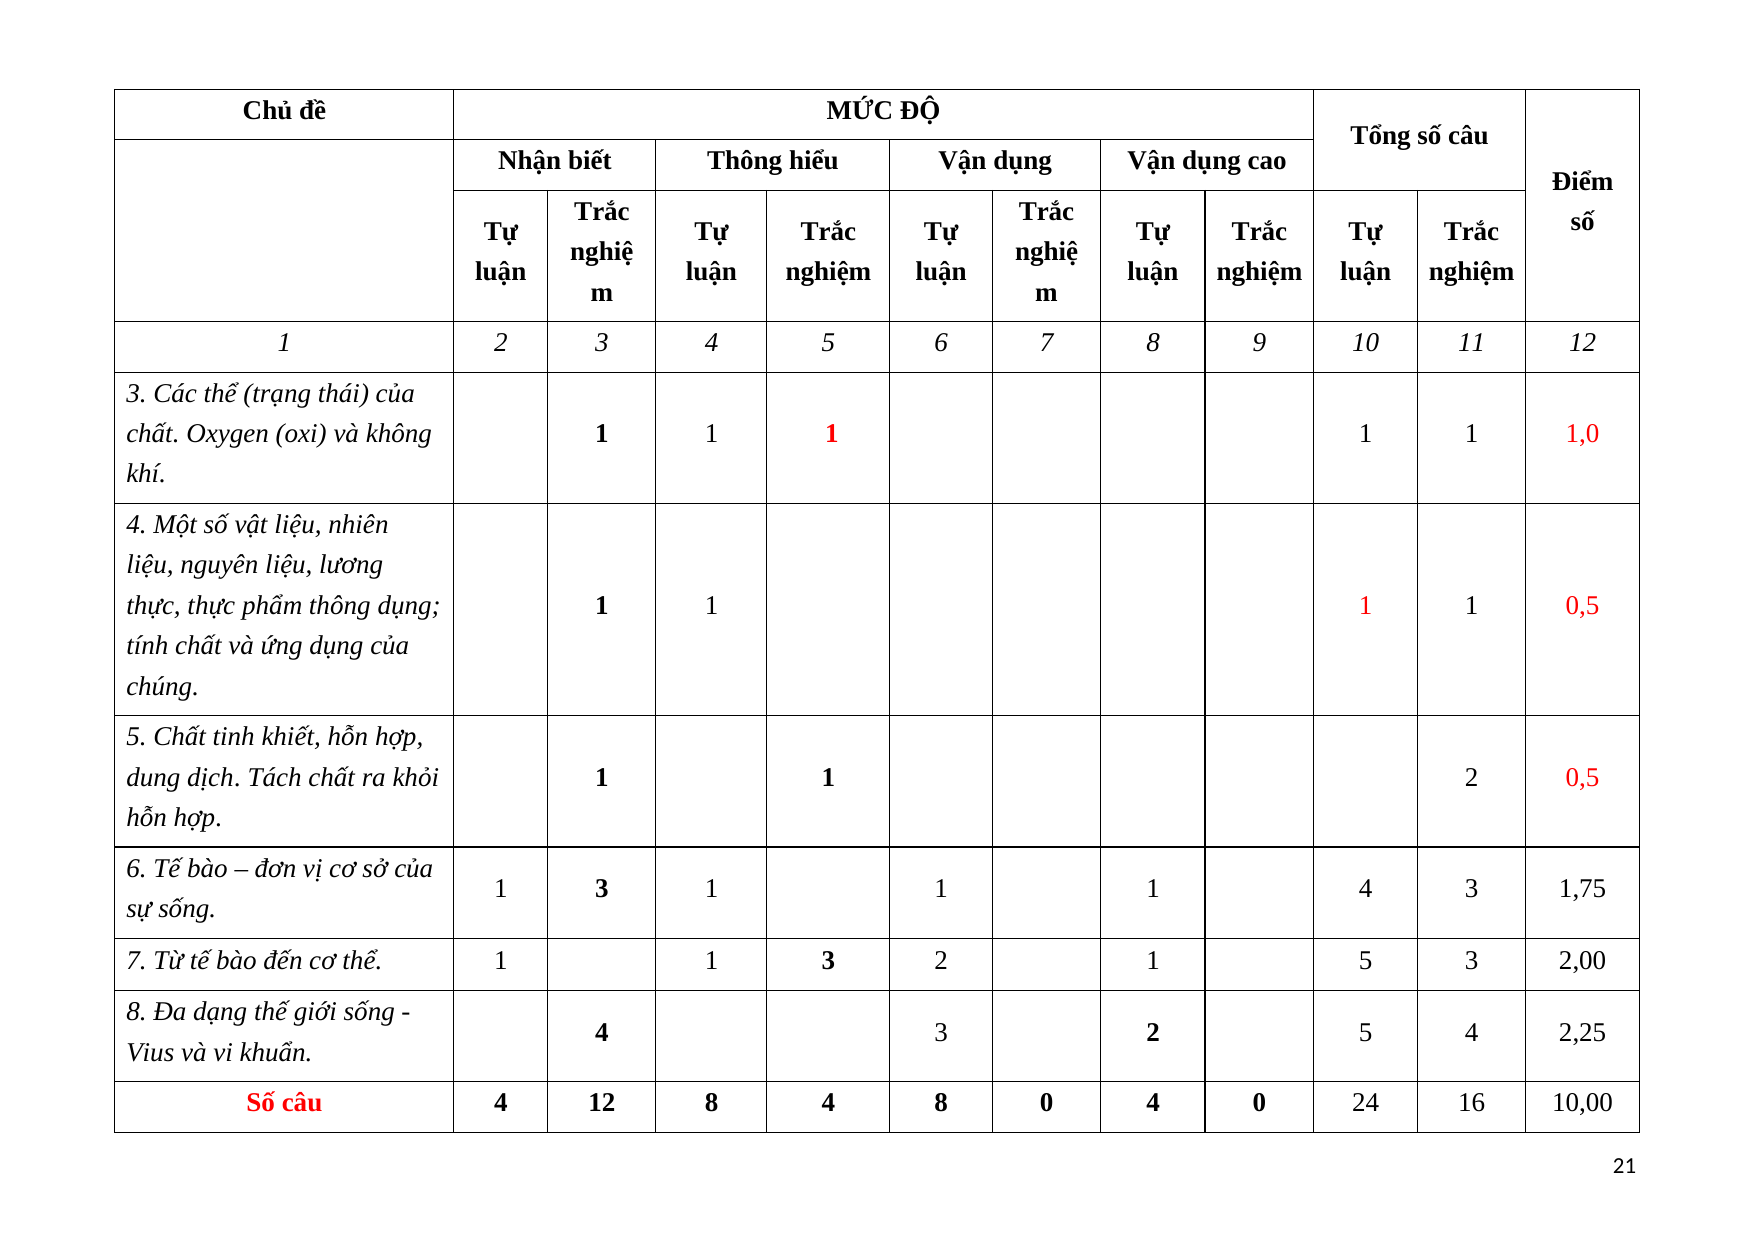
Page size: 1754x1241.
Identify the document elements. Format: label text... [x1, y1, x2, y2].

table_cell 1 [656, 504, 766, 715]
table_cell 12 [1526, 322, 1639, 372]
table_cell [993, 848, 1100, 937]
table_cell [890, 504, 992, 715]
table_cell 4 [767, 1082, 889, 1132]
table_cell [1206, 373, 1313, 503]
table_cell 3 [1418, 848, 1525, 937]
table_cell 1 [1418, 373, 1525, 503]
table_cell 11 [1418, 322, 1525, 372]
table_cell [1101, 716, 1204, 846]
table_cell [115, 140, 453, 321]
table_cell 0 [1206, 1082, 1313, 1132]
table_cell 1 [548, 716, 655, 846]
table_cell 6. Tế bào – đơn vị cơ sở của sự sống. [115, 848, 453, 937]
table_cell 24 [1314, 1082, 1417, 1132]
table_cell 1 [1101, 939, 1204, 990]
table_cell 1 [548, 373, 655, 503]
table_cell Vận dụng cao [1101, 140, 1313, 190]
table_cell 8 [656, 1082, 766, 1132]
table_cell Tự luận [1314, 191, 1417, 321]
table_cell 0,5 [1526, 716, 1639, 846]
table_cell [993, 504, 1100, 715]
table_cell [993, 716, 1100, 846]
table_cell 3 [890, 991, 992, 1081]
table_cell Trắc nghiệm [993, 191, 1100, 321]
table_cell 8 [1101, 322, 1204, 372]
table_cell 1 [1101, 848, 1204, 937]
table_cell [767, 504, 889, 715]
table_cell 4. Một số vật liệu, nhiên liệu, nguyên liệu, lương thực, thực phẩm thông dụng; tính chất và ứng dụng của chúng. [115, 504, 453, 715]
table_cell 1 [548, 504, 655, 715]
table_cell 5 [767, 322, 889, 372]
table_cell 1,0 [1526, 373, 1639, 503]
table_cell Thông hiểu [656, 140, 889, 190]
table_cell [1101, 504, 1204, 715]
table_cell 5 [1314, 939, 1417, 990]
table_cell 1 [767, 373, 889, 503]
table_cell [454, 716, 547, 846]
table_cell Trắc nghiệm [548, 191, 655, 321]
table_cell 2 [890, 939, 992, 990]
table_cell 1 [656, 939, 766, 990]
table_cell 1 [767, 716, 889, 846]
table_cell 10 [1314, 322, 1417, 372]
table_cell Tự luận [454, 191, 547, 321]
table_cell 3 [1418, 939, 1525, 990]
table_cell 1 [656, 373, 766, 503]
table_cell 8 [890, 1082, 992, 1132]
table_cell [1206, 504, 1313, 715]
table_cell 3 [767, 939, 889, 990]
table_cell Vận dụng [890, 140, 1100, 190]
table_cell Trắc nghiệm [1418, 191, 1525, 321]
table_cell [993, 373, 1100, 503]
table_cell [1101, 373, 1204, 503]
table_cell 2 [1101, 991, 1204, 1081]
table_cell 1,75 [1526, 848, 1639, 937]
table_cell 2,00 [1526, 939, 1639, 990]
table_cell 3. Các thể (trạng thái) của chất. Oxygen (oxi) và không khí. [115, 373, 453, 503]
table_cell 4 [656, 322, 766, 372]
table_cell [548, 939, 655, 990]
table_cell 10,00 [1526, 1082, 1639, 1132]
table_cell [454, 991, 547, 1081]
table_cell 3 [548, 848, 655, 937]
table_cell 5 [1314, 991, 1417, 1081]
table_cell [1206, 939, 1313, 990]
table_cell [1206, 991, 1313, 1081]
table_cell [1314, 716, 1417, 846]
table_cell 1 [1314, 504, 1417, 715]
table_header Tổng số câu [1314, 90, 1525, 190]
table_cell Tự luận [890, 191, 992, 321]
table_cell 8. Đa dạng thế giới sống - Vius và vi khuẩn. [115, 991, 453, 1081]
table_cell [890, 716, 992, 846]
table_cell 12 [548, 1082, 655, 1132]
table_cell 9 [1206, 322, 1313, 372]
table_cell [993, 991, 1100, 1081]
table_cell [454, 373, 547, 503]
table_cell Tự luận [1101, 191, 1204, 321]
table_cell 16 [1418, 1082, 1525, 1132]
table_header Điểm số [1526, 90, 1639, 321]
table_cell 0 [993, 1082, 1100, 1132]
table_cell 4 [1418, 991, 1525, 1081]
table_cell 1 [1314, 373, 1417, 503]
table_cell [454, 504, 547, 715]
table_cell 2,25 [1526, 991, 1639, 1081]
table_cell Trắc nghiệm [1206, 191, 1313, 321]
table_cell [1206, 848, 1313, 937]
table_cell [1206, 716, 1313, 846]
table_cell [767, 848, 889, 937]
table_cell [656, 991, 766, 1081]
table_cell Trắc nghiệm [767, 191, 889, 321]
table_cell 0,5 [1526, 504, 1639, 715]
table_header MỨC ĐỘ [454, 90, 1313, 139]
table_cell Tự luận [656, 191, 766, 321]
table_cell 1 [115, 322, 453, 372]
table_cell 1 [1418, 504, 1525, 715]
table_cell Số câu [115, 1082, 453, 1132]
table_cell [890, 373, 992, 503]
table_cell 5. Chất tinh khiết, hỗn hợp, dung dịch. Tách chất ra khỏi hỗn hợp. [115, 716, 453, 846]
table_cell [993, 939, 1100, 990]
table_cell 6 [890, 322, 992, 372]
table_cell [656, 716, 766, 846]
table_cell 2 [454, 322, 547, 372]
table_cell 2 [1418, 716, 1525, 846]
table_header Chủ đề [115, 90, 453, 139]
table_cell 4 [548, 991, 655, 1081]
table_cell 7 [993, 322, 1100, 372]
table_cell 1 [454, 848, 547, 937]
table_cell 4 [1101, 1082, 1204, 1132]
table_cell 1 [656, 848, 766, 937]
table_cell 3 [548, 322, 655, 372]
table_cell 7. Từ tế bào đến cơ thể. [115, 939, 453, 990]
table_cell Nhận biết [454, 140, 655, 190]
table_cell 4 [1314, 848, 1417, 937]
table_cell [767, 991, 889, 1081]
table_cell 4 [454, 1082, 547, 1132]
table_cell 1 [454, 939, 547, 990]
table_cell 1 [890, 848, 992, 937]
